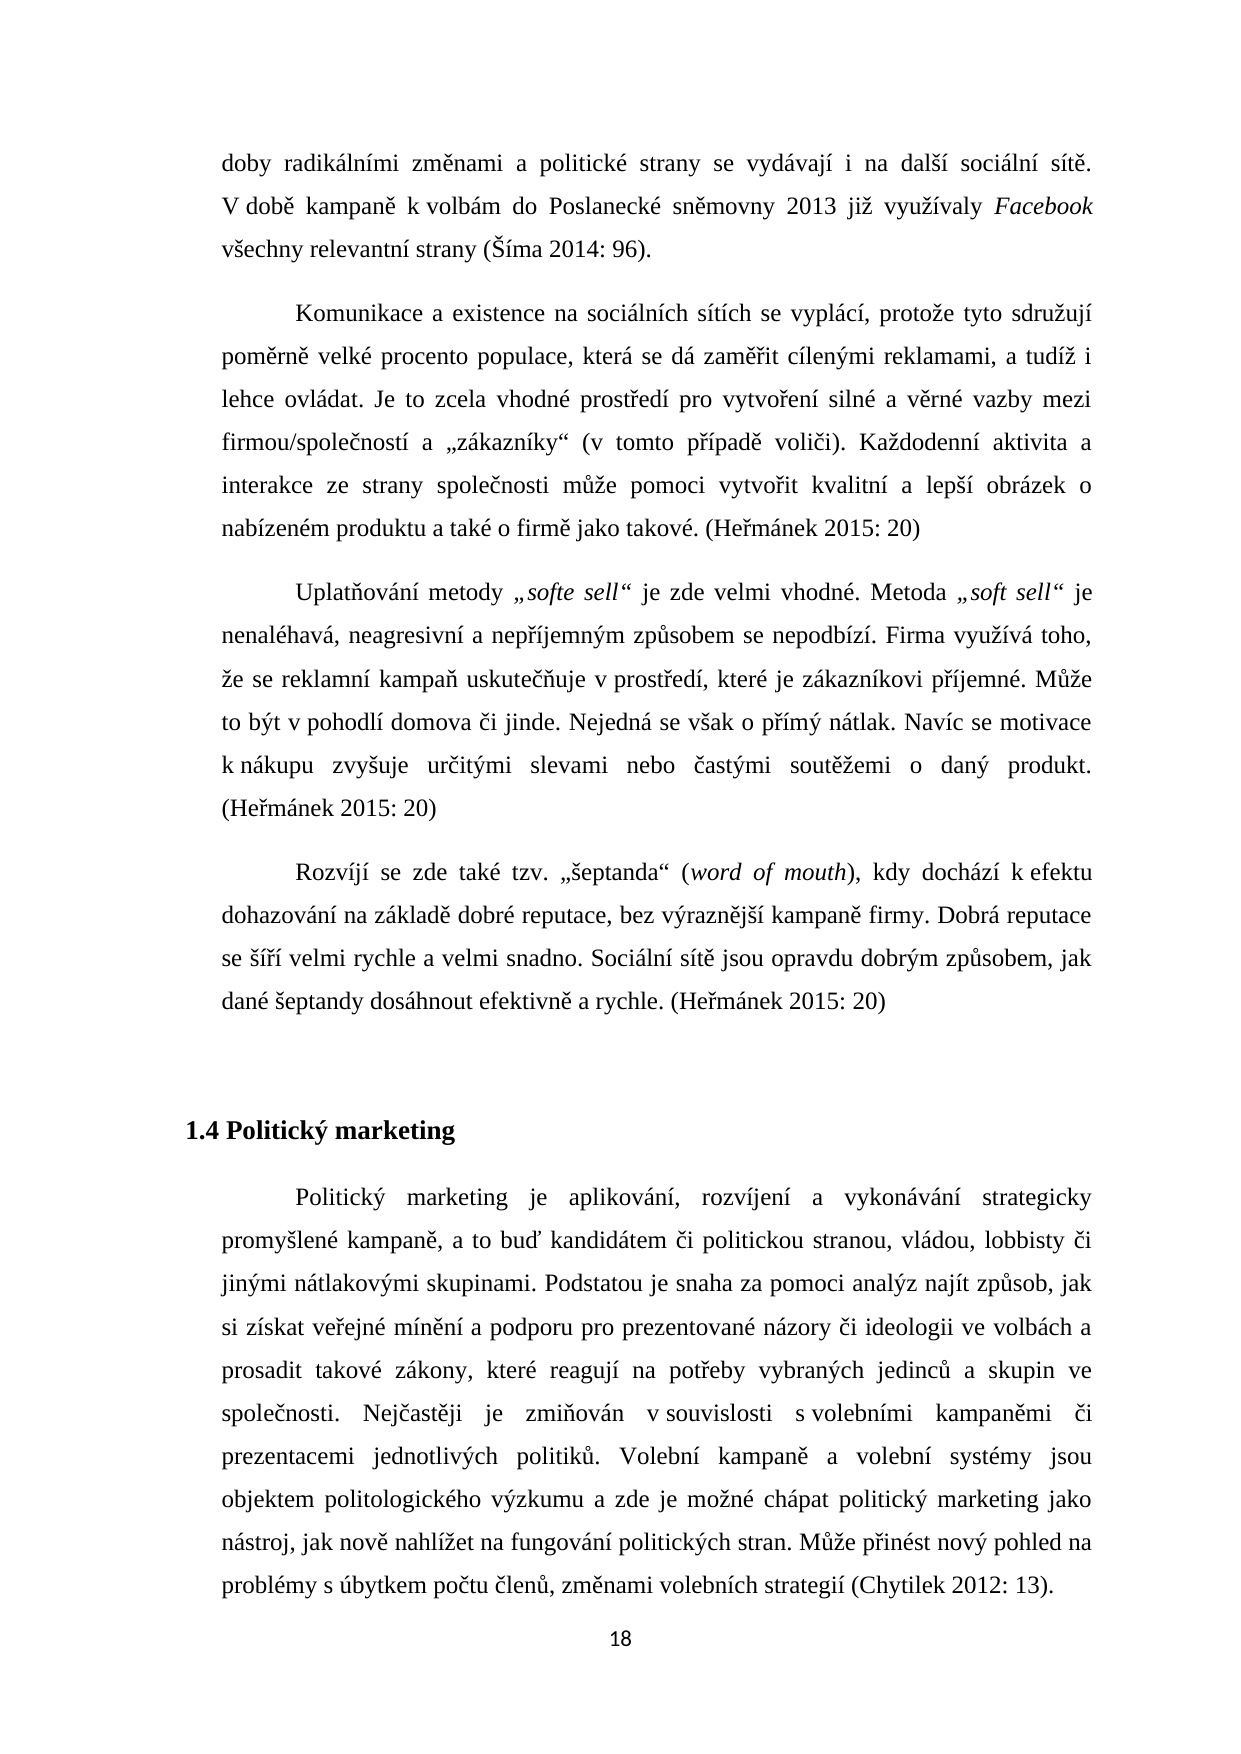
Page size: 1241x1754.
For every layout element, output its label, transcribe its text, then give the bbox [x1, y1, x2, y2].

text Rozvíjí se zde také tzv. „šeptanda“ (word of mouth), kdy dochází k efektu dohazování na základě dobré reputace, bez výraznější kampaně firmy. Dobrá reputace se šíří velmi rychle a velmi snadno. Sociální sítě jsou opravdu dobrým způsobem, jak dané šeptandy dosáhnout efektivně a rychle. (Heřmánek 2015: 20) [221, 857, 1093, 1015]
text Uplatňování metody „softe sell“ je zde velmi vhodné. Metoda „soft sell“ je nenaléhavá, neagresivní a nepříjemným způsobem se nepodbízí. Firma využívá toho, že se reklamní kampaň uskutečňuje v prostředí, které je zákazníkovi příjemné. Může to být v pohodlí domova či jinde. Nejedná se však o přímý nátlak. Navíc se motivace k nákupu zvyšuje určitými slevami nebo častými soutěžemi o daný produkt. (Heřmánek 2015: 20) [221, 577, 1093, 822]
text Politický marketing je aplikování, rozvíjení a vykonávání strategicky promyšlené kampaně, a to buď kandidátem či politickou stranou, vládou, lobbisty či jinými nátlakovými skupinami. Podstatou je snaha za pomoci analýz najít způsob, jak si získat veřejné mínění a podporu pro prezentované názory či ideologii ve volbách a prosadit takové zákony, které reagují na potřeby vybraných jedinců a skupin ve společnosti. Nejčastěji je zmiňován v souvislosti s volebními kampaněmi či prezentacemi jednotlivých politiků. Volební kampaně a volební systémy jsou objektem politologického výzkumu a zde je možné chápat politický marketing jako nástroj, jak nově nahlížet na fungování politických stran. Může přinést nový pohled na problémy s úbytkem počtu členů, změnami volebních strategií (Chytilek 2012: 13). [221, 1182, 1093, 1599]
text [221, 148, 1093, 263]
subtitle 1.4 Politický marketing [185, 1114, 1093, 1145]
text Komunikace a existence na sociálních sítích se vyplácí, protože tyto sdružují poměrně velké procento populace, která se dá zaměřit cílenými reklamami, a tudíž i lehce ovládat. Je to zcela vhodné prostředí pro vytvoření silné a věrné vazby mezi firmou/společností a „zákazníky“ (v tomto případě voliči). Každodenní aktivita a interakce ze strany společnosti může pomoci vytvořit kvalitní a lepší obrázek o nabízeném produktu a také o firmě jako takové. (Heřmánek 2015: 20) [221, 298, 1093, 542]
